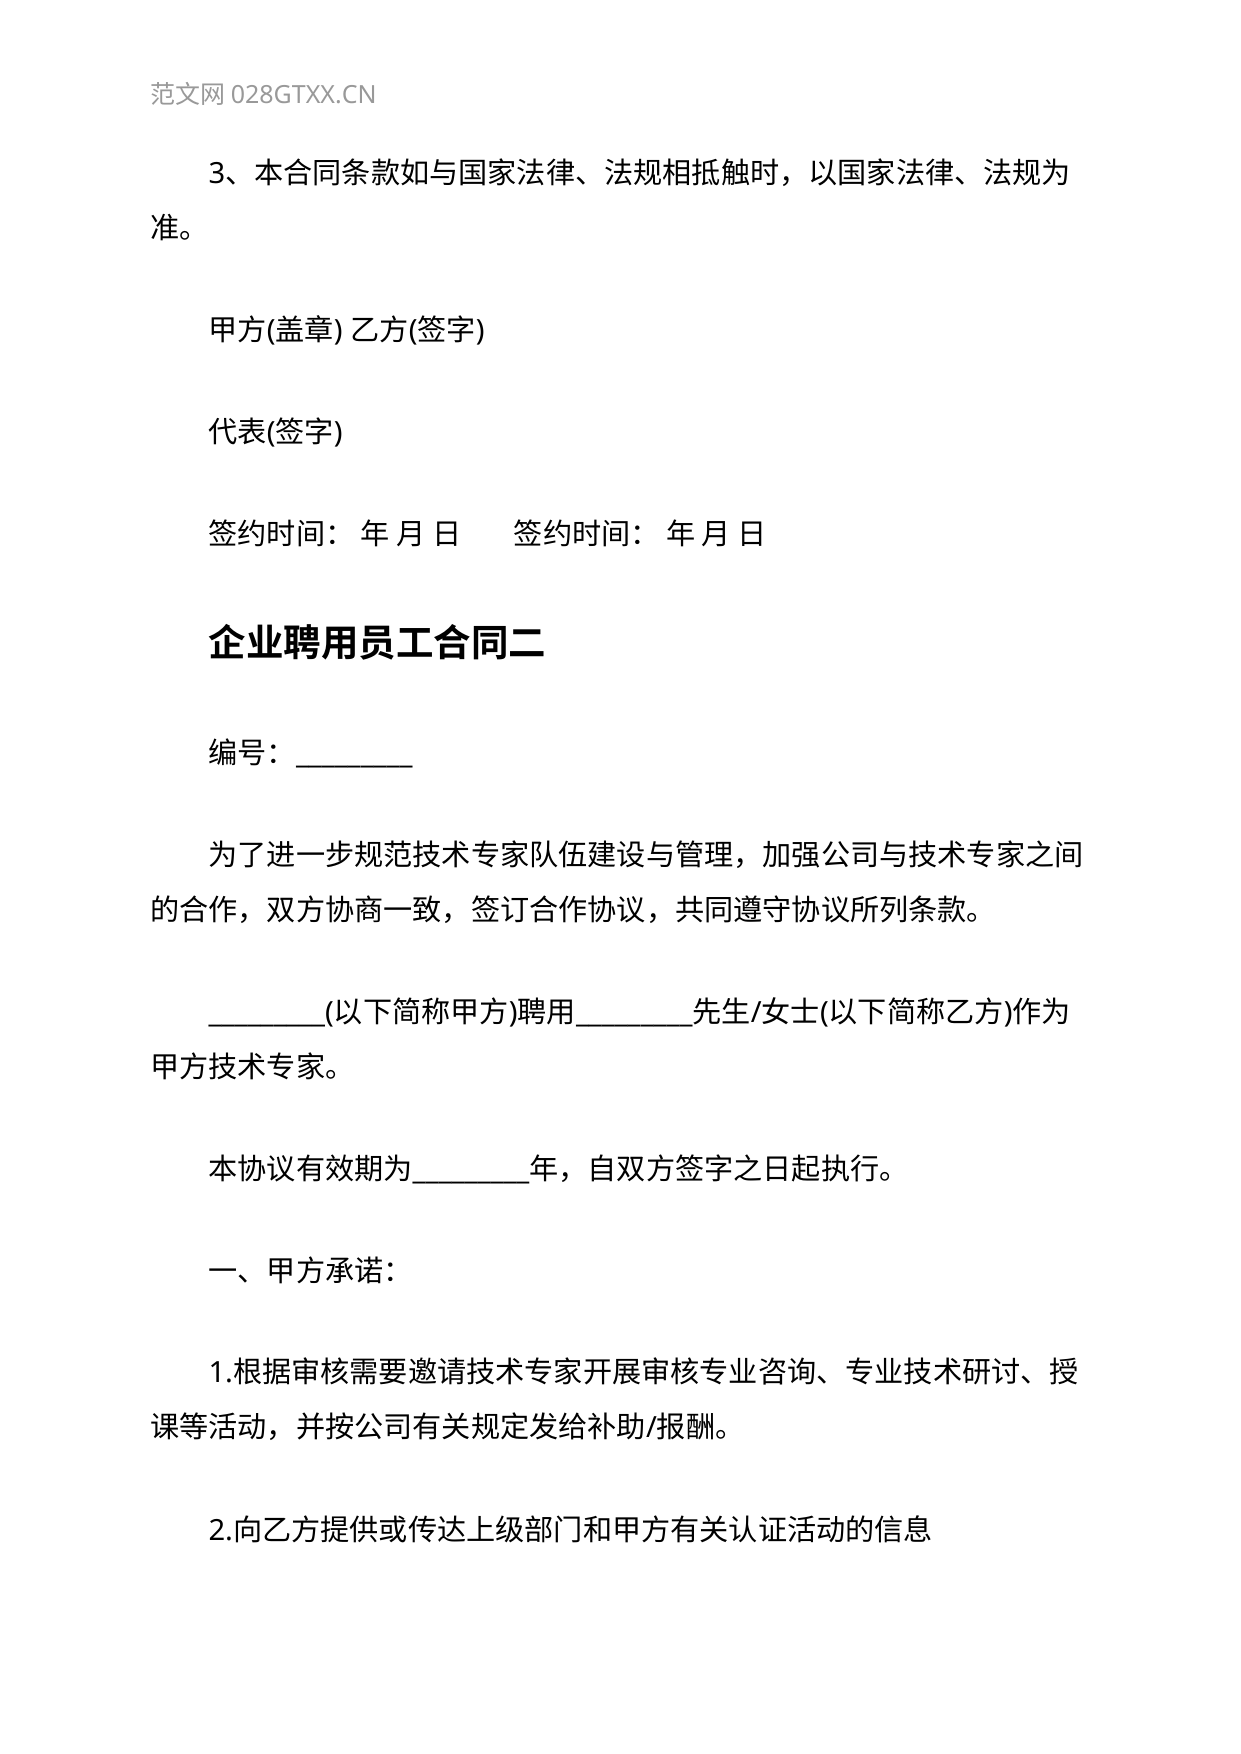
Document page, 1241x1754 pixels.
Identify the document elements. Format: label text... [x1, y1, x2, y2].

text 甲方(盖章) 乙方(签字) [150, 307, 1090, 349]
text 1.根据审核需要邀请技术专家开展审核专业咨询、专业技术研讨、授课等活动，并按公司有关规定发给补助/报酬。 [150, 1349, 1090, 1446]
text 2.向乙方提供或传达上级部门和甲方有关认证活动的信息 [150, 1506, 1090, 1548]
text 为了进一步规范技术专家队伍建设与管理，加强公司与技术专家之间的合作，双方协商一致，签订合作协议，共同遵守协议所列条款。 [150, 832, 1090, 929]
text 代表(签字) [150, 409, 1090, 451]
text 编号：_________ [150, 730, 1090, 772]
text _________(以下简称甲方)聘用_________先生/女士(以下简称乙方)作为甲方技术专家。 [150, 988, 1090, 1086]
text 签约时间： 年 月 日 签约时间： 年 月 日 [150, 511, 1090, 553]
text 本协议有效期为_________年，自双方签字之日起执行。 [150, 1145, 1090, 1188]
text 企业聘用员工合同二 [150, 612, 1090, 667]
text 一、甲方承诺： [150, 1247, 1090, 1289]
text 3、本合同条款如与国家法律、法规相抵触时，以国家法律、法规为准。 [150, 150, 1090, 247]
